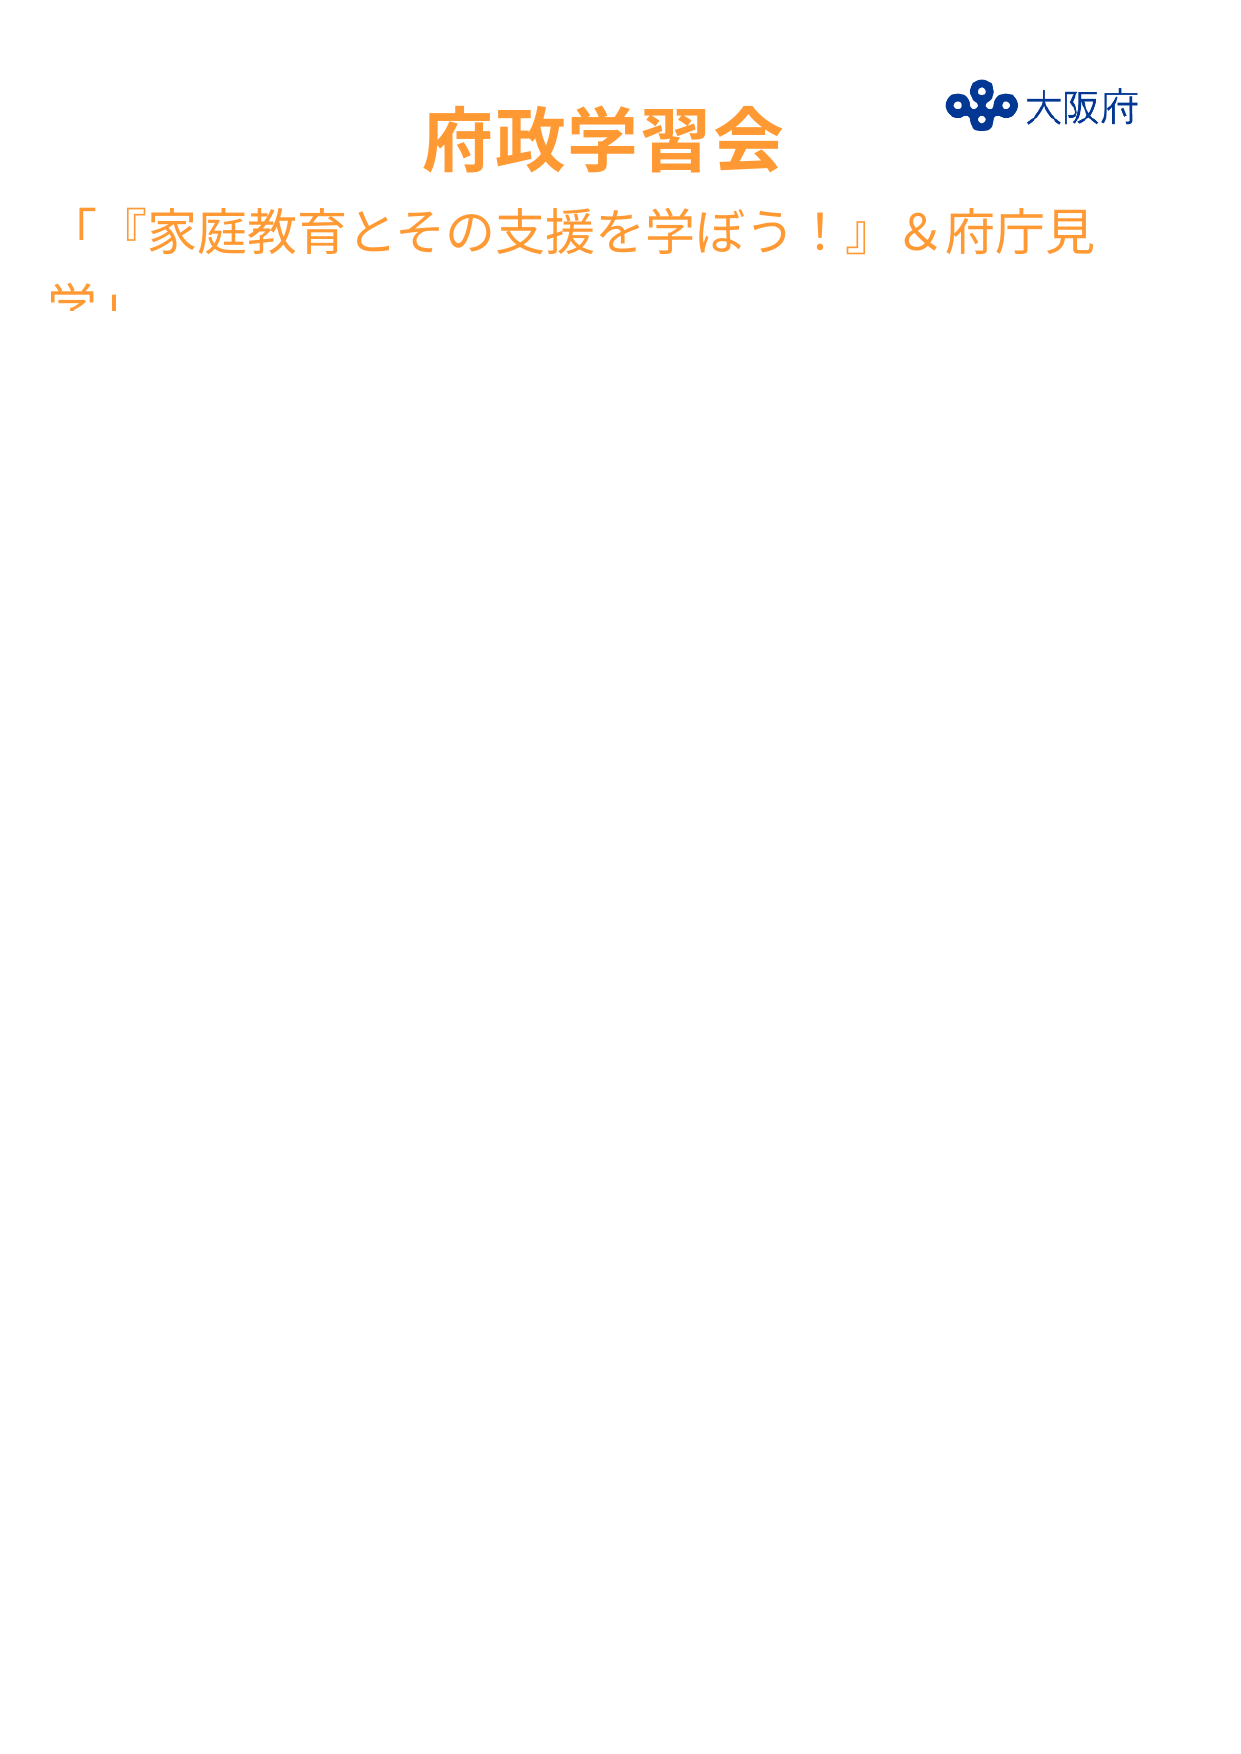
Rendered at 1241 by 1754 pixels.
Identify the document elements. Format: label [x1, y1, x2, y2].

picture [941, 71, 1148, 131]
